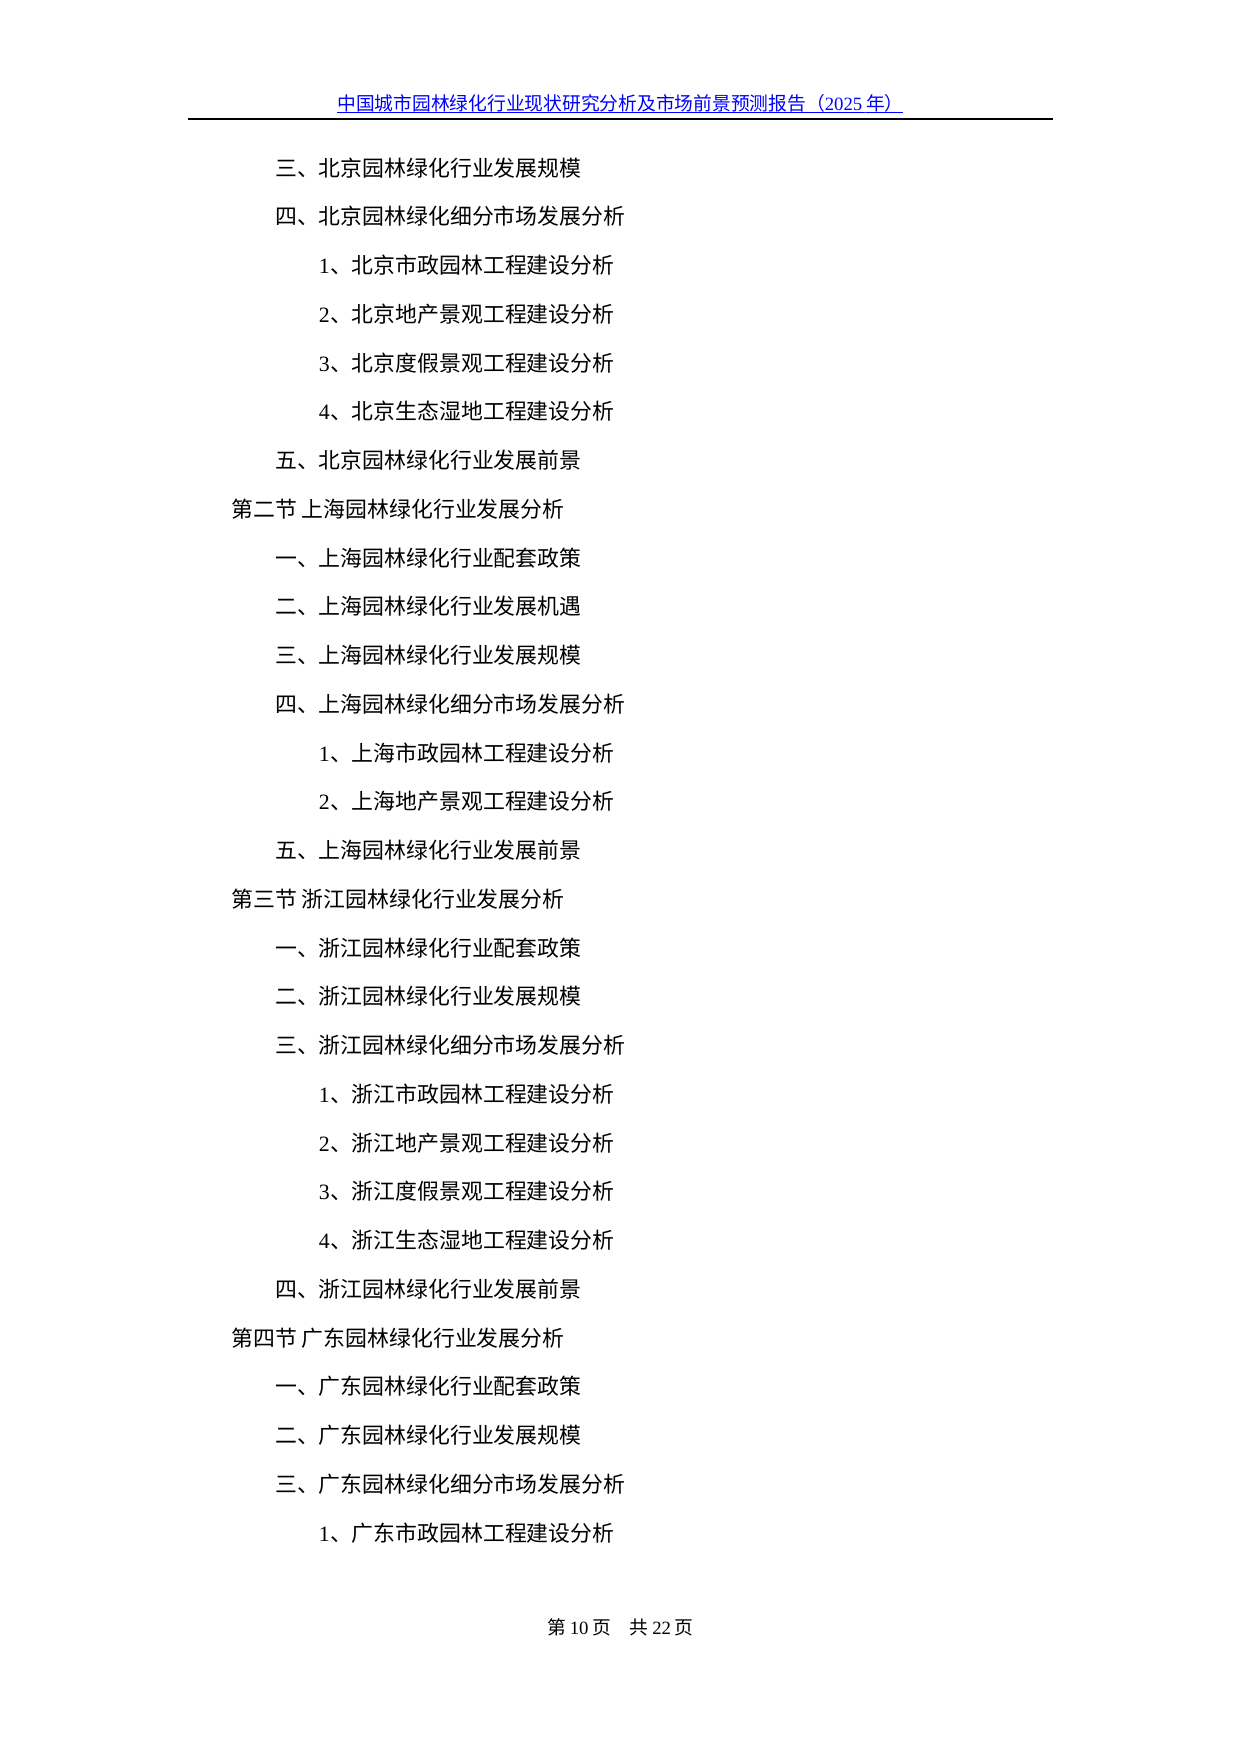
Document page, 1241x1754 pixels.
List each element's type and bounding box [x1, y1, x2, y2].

text [187, 150, 1053, 1548]
